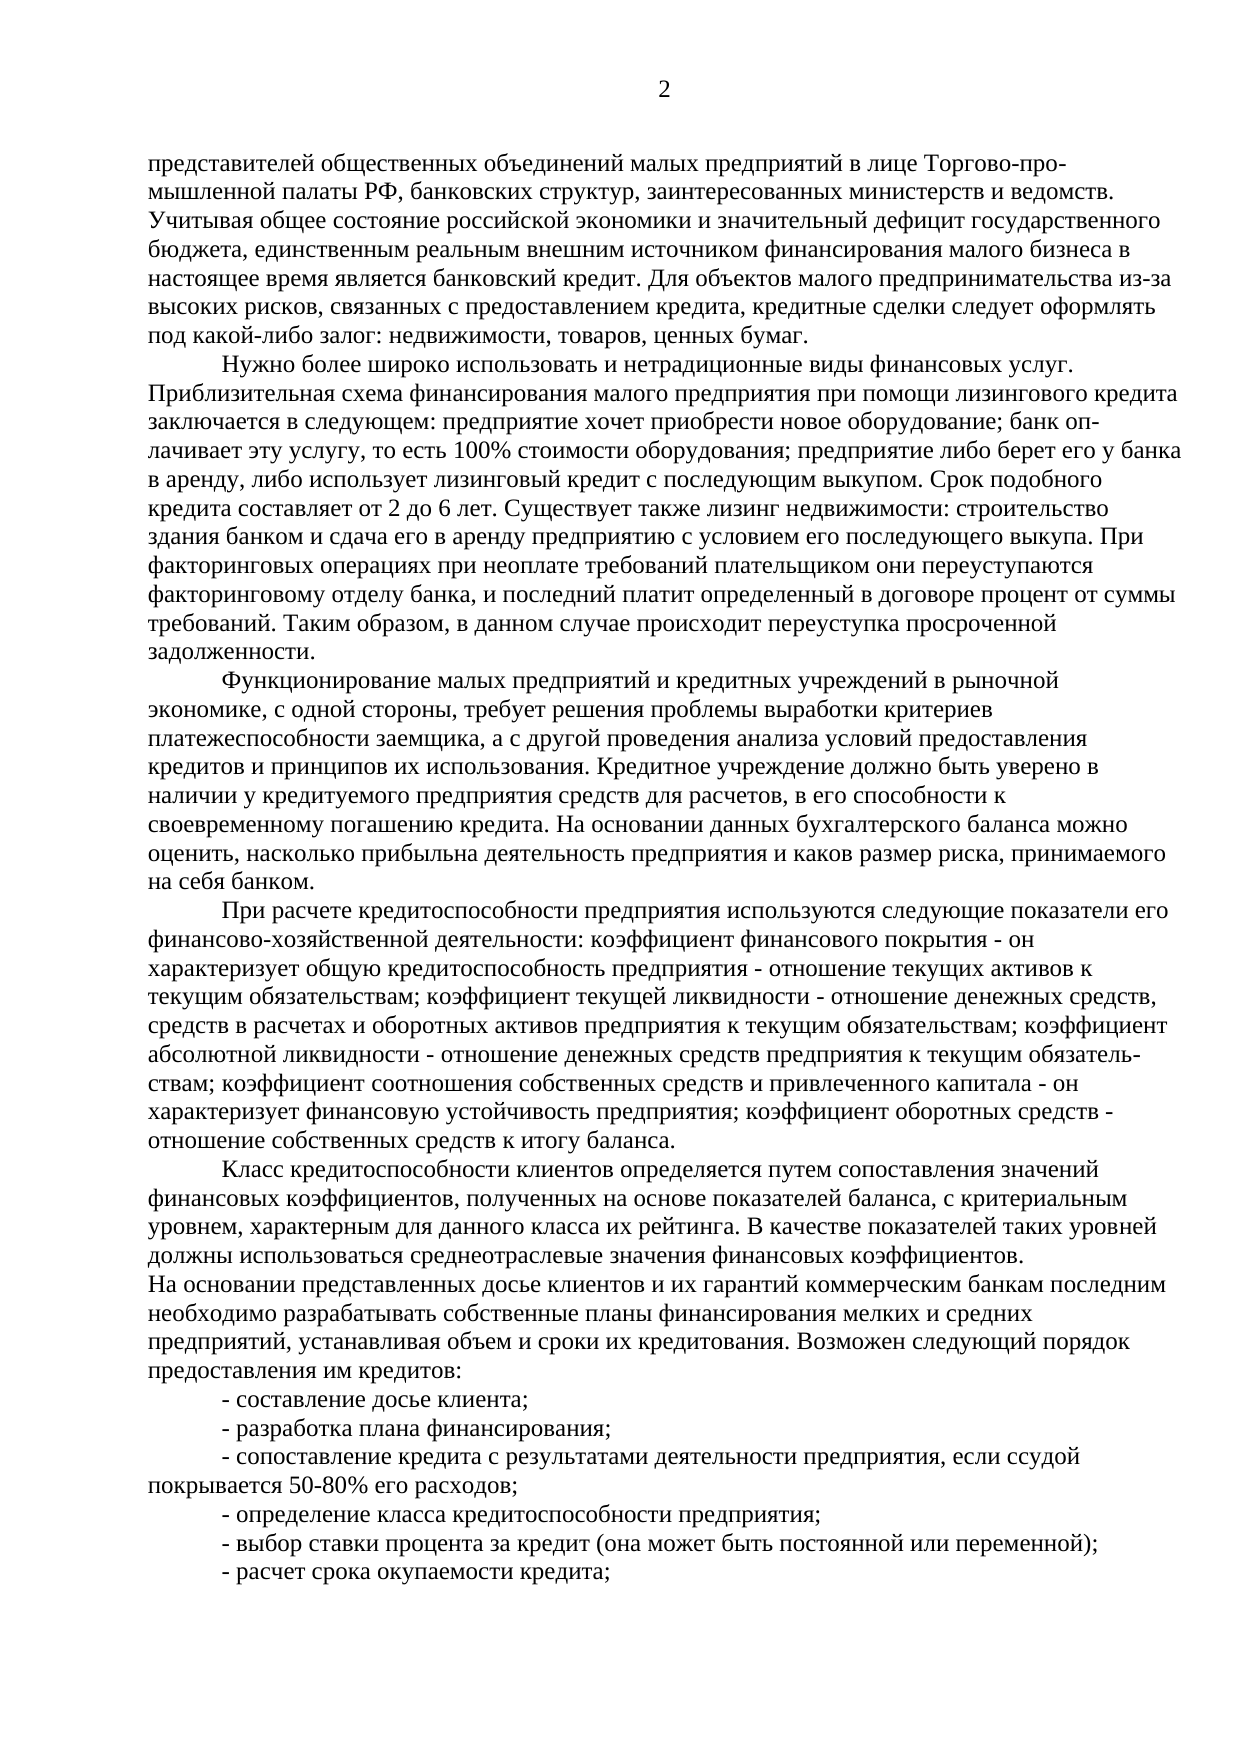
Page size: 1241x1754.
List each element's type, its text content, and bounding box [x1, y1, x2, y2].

text Нужно более широко использовать и нетрадиционные виды финансовых услуг. Приблизительная схема финансирования малого предприятия при помощи лизингового кредита заключается в следующем: предприятие хочет приобрести новое оборудование; банк оплачивает эту услугу, то есть 100% стоимости оборудования; предприятие либо берет его у банка в аренду, либо использует лизинговый кредит с последующим выкупом. Срок подобного кредита составляет от 2 до 6 лет. Существует также лизинг недвижимости: строительство здания банком и сдача его в аренду предприятию с условием его последующего выкупа. При факторинговых операциях при неоплате требований плательщиком они переуступаются факторинговому отделу банка, и последний платит определенный в договоре процент от суммы требований. Таким образом, в данном случае происходит переуступка просроченной задолженности. [148, 349, 1181, 665]
text Учитывая общее состояние российской экономики и значительный дефицит государственного бюджета, единственным реальным внешним источником финансирования малого бизнеса в настоящее время является банковский кредит. Для объектов малого предпринимательства из-за высоких рисков, связанных с предоставлением кредита, кредитные сделки следует оформлять под какой-либо залог: недвижимости, товаров, ценных бумаг. [148, 205, 1181, 349]
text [148, 148, 1181, 205]
text - выбор ставки процента за кредит (она может быть постоянной или переменной); [148, 1528, 1181, 1556]
text Функционирование малых предприятий и кредитных учреждений в рыночной экономике, с одной стороны, требует решения проблемы выработки критериев платежеспособности заемщика, а с другой проведения анализа условий предоставления кредитов и принципов их использования. Кредитное учреждение должно быть уверено в наличии у кредитуемого предприятия средств для расчетов, в его способности к своевременному погашению кредита. На основании данных бухгалтерского баланса можно оценить, насколько прибыльна деятельность предприятия и каков размер риска, принимаемого на себя банком. [148, 665, 1181, 895]
text - расчет срока окупаемости кредита; [148, 1556, 1181, 1585]
text При расчете кредитоспособности предприятия используются следующие показатели его финансово-хозяйственной деятельности: коэффициент финансового покрытия - он характеризует общую кредитоспособность предприятия - отношение текущих активов к текущим обязательствам; коэффициент текущей ликвидности - отношение денежных средств, средств в расчетах и оборотных активов предприятия к текущим обязательствам; коэффициент абсолютной ликвидности - отношение денежных средств предприятия к текущим обязательствам; коэффициент соотношения собственных средств и привлеченного капитала - он характеризует финансовую устойчивость предприятия; коэффициент оборотных средств - отношение собственных средств к итогу баланса. [148, 895, 1181, 1154]
text - определение класса кредитоспособности предприятия; [148, 1499, 1181, 1528]
text - составление досье клиента; [148, 1384, 1181, 1413]
text Класс кредитоспособности клиентов определяется путем сопоставления значений финансовых коэффициентов, полученных на основе показателей баланса, с критериальным уровнем, характерным для данного класса их рейтинга. В качестве показателей таких уровней должны использоваться среднеотраслевые значения финансовых коэффициентов. [148, 1154, 1181, 1269]
text На основании представленных досье клиентов и их гарантий коммерческим банкам последним необходимо разрабатывать собственные планы финансирования мелких и средних предприятий, устанавливая объем и сроки их кредитования. Возможен следующий порядок предоставления им кредитов: [148, 1269, 1181, 1384]
text - разработка плана финансирования; [148, 1413, 1181, 1441]
text - сопоставление кредита с результатами деятельности предприятия, если ссудой покрывается 50-80% его расходов; [148, 1441, 1181, 1499]
